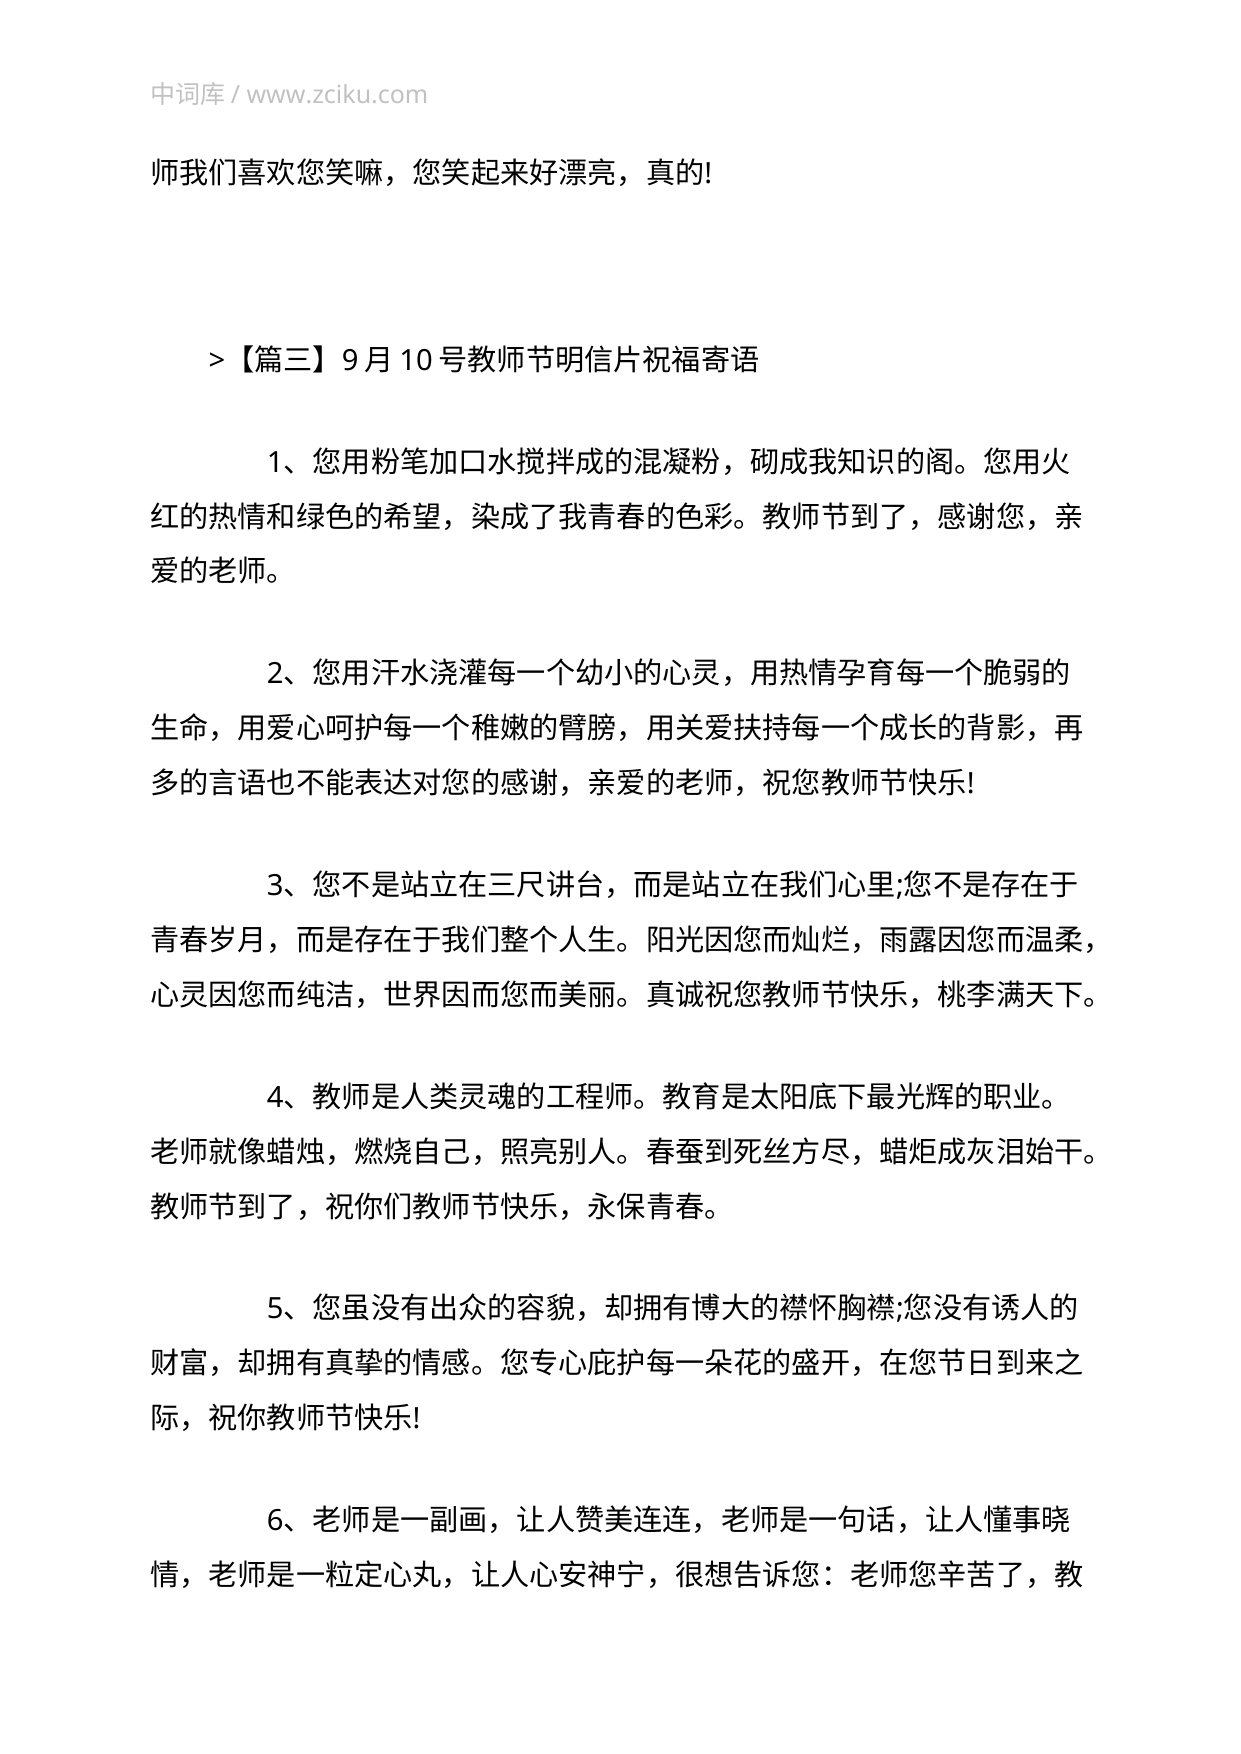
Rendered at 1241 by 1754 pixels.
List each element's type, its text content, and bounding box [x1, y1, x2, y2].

text 2、您用汗水浇灌每一个幼小的心灵，用热情孕育每一个脆弱的生命，用爱心呵护每一个稚嫩的臂膀，用关爱扶持每一个成长的背影，再多的言语也不能表达对您的感谢，亲爱的老师，祝您教师节快乐! [150, 650, 1090, 802]
text 1、您用粉笔加口水搅拌成的混凝粉，砌成我知识的阁。您用火红的热情和绿色的希望，染成了我青春的色彩。教师节到了，感谢您，亲爱的老师。 [150, 438, 1090, 590]
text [150, 150, 1090, 192]
text >【篇三】9月10号教师节明信片祝福寄语 [150, 336, 1090, 378]
text 4、教师是人类灵魂的工程师。教育是太阳底下最光辉的职业。老师就像蜡烛，燃烧自己，照亮别人。春蚕到死丝方尽，蜡炬成灰泪始干。教师节到了，祝你们教师节快乐，永保青春。 [150, 1073, 1090, 1226]
text 3、您不是站立在三尺讲台，而是站立在我们心里;您不是存在于青春岁月，而是存在于我们整个人生。阳光因您而灿烂，雨露因您而温柔，心灵因您而纯洁，世界因而您而美丽。真诚祝您教师节快乐，桃李满天下。 [150, 862, 1090, 1014]
text 5、您虽没有出众的容貌，却拥有博大的襟怀胸襟;您没有诱人的财富，却拥有真挚的情感。您专心庇护每一朵花的盛开，在您节日到来之际，祝你教师节快乐! [150, 1285, 1090, 1437]
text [150, 1497, 1090, 1594]
